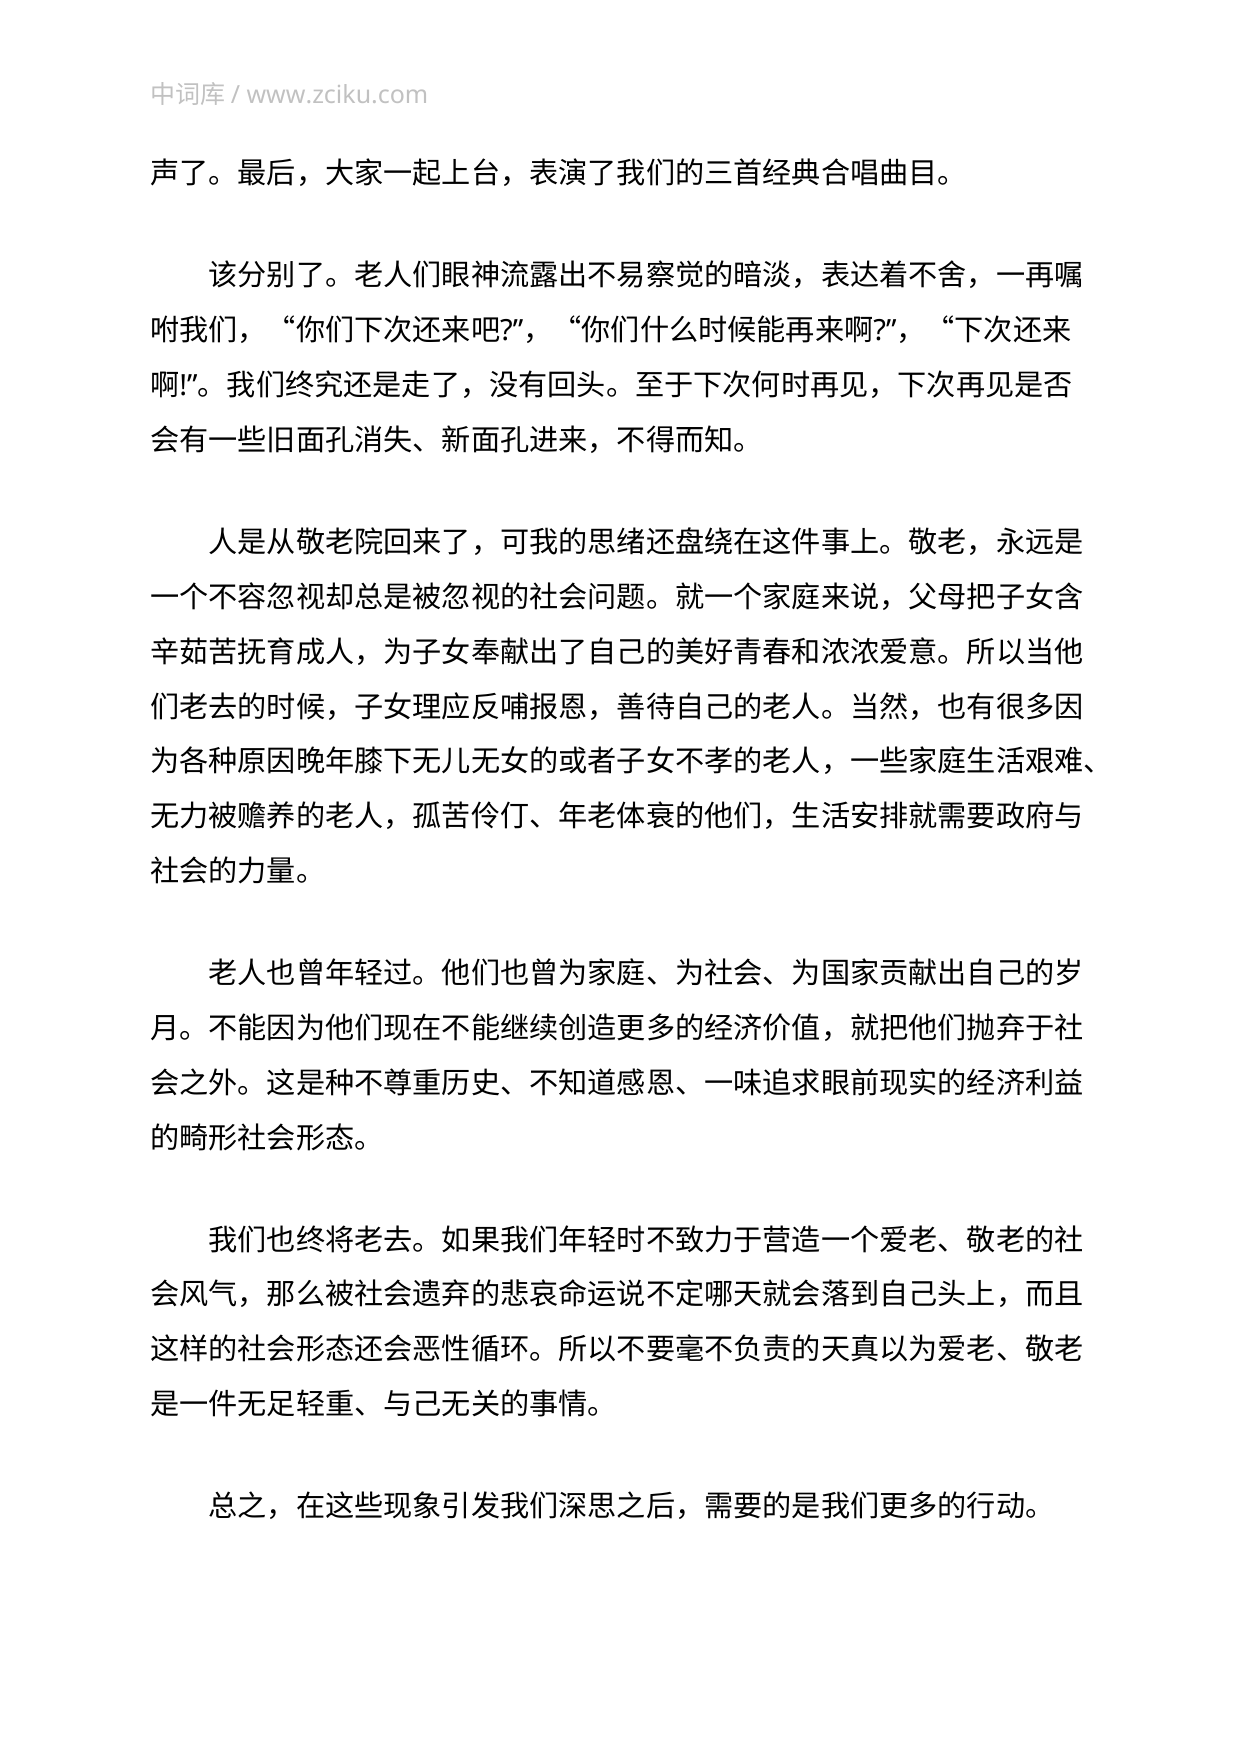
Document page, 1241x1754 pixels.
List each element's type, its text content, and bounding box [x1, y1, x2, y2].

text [150, 150, 1090, 192]
text 老人也曾年轻过。他们也曾为家庭、为社会、为国家贡献出自己的岁月。不能因为他们现在不能继续创造更多的经济价值，就把他们抛弃于社会之外。这是种不尊重历史、不知道感恩、一味追求眼前现实的经济利益的畸形社会形态。 [150, 949, 1090, 1157]
text 总之，在这些现象引发我们深思之后，需要的是我们更多的行动。 [150, 1482, 1090, 1525]
text 人是从敬老院回来了，可我的思绪还盘绕在这件事上。敬老，永远是一个不容忽视却总是被忽视的社会问题。就一个家庭来说，父母把子女含辛茹苦抚育成人，为子女奉献出了自己的美好青春和浓浓爱意。所以当他们老去的时候，子女理应反哺报恩，善待自己的老人。当然，也有很多因为各种原因晚年膝下无儿无女的或者子女不孝的老人，一些家庭生活艰难、无力被赡养的老人，孤苦伶仃、年老体衰的他们，生活安排就需要政府与社会的力量。 [150, 518, 1090, 890]
text 该分别了。老人们眼神流露出不易察觉的暗淡，表达着不舍，一再嘱咐我们，“你们下次还来吧?”，“你们什么时候能再来啊?”，“下次还来啊!”。我们终究还是走了，没有回头。至于下次何时再见，下次再见是否会有一些旧面孔消失、新面孔进来，不得而知。 [150, 252, 1090, 459]
text 我们也终将老去。如果我们年轻时不致力于营造一个爱老、敬老的社会风气，那么被社会遗弃的悲哀命运说不定哪天就会落到自己头上，而且这样的社会形态还会恶性循环。所以不要毫不负责的天真以为爱老、敬老是一件无足轻重、与己无关的事情。 [150, 1216, 1090, 1423]
